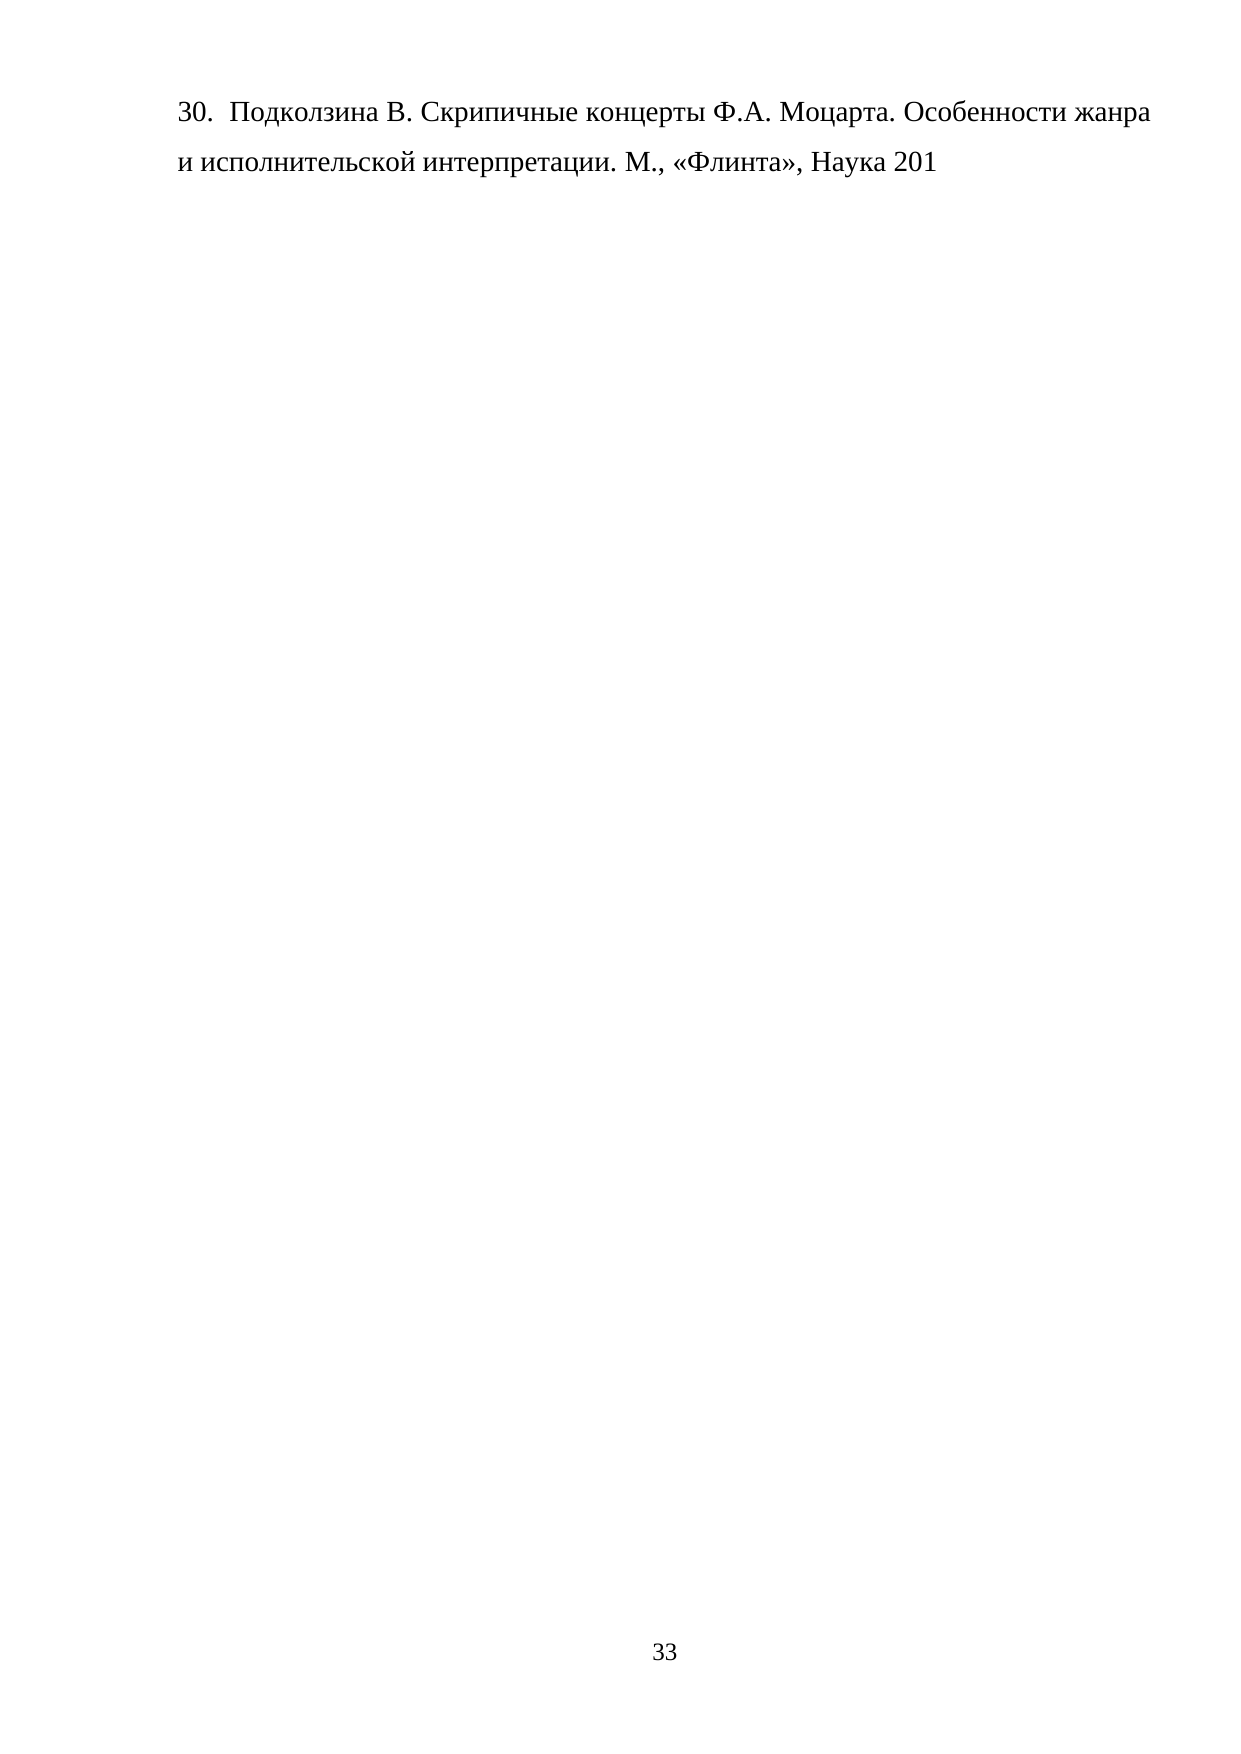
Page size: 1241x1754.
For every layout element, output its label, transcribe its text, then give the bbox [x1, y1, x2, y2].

list Подколзина В. Скрипичные концерты Ф.А. Моцарта. Особенности жанра и исполнительской интерпретации. М., «Флинта», Наука 201 [177, 94, 1152, 178]
